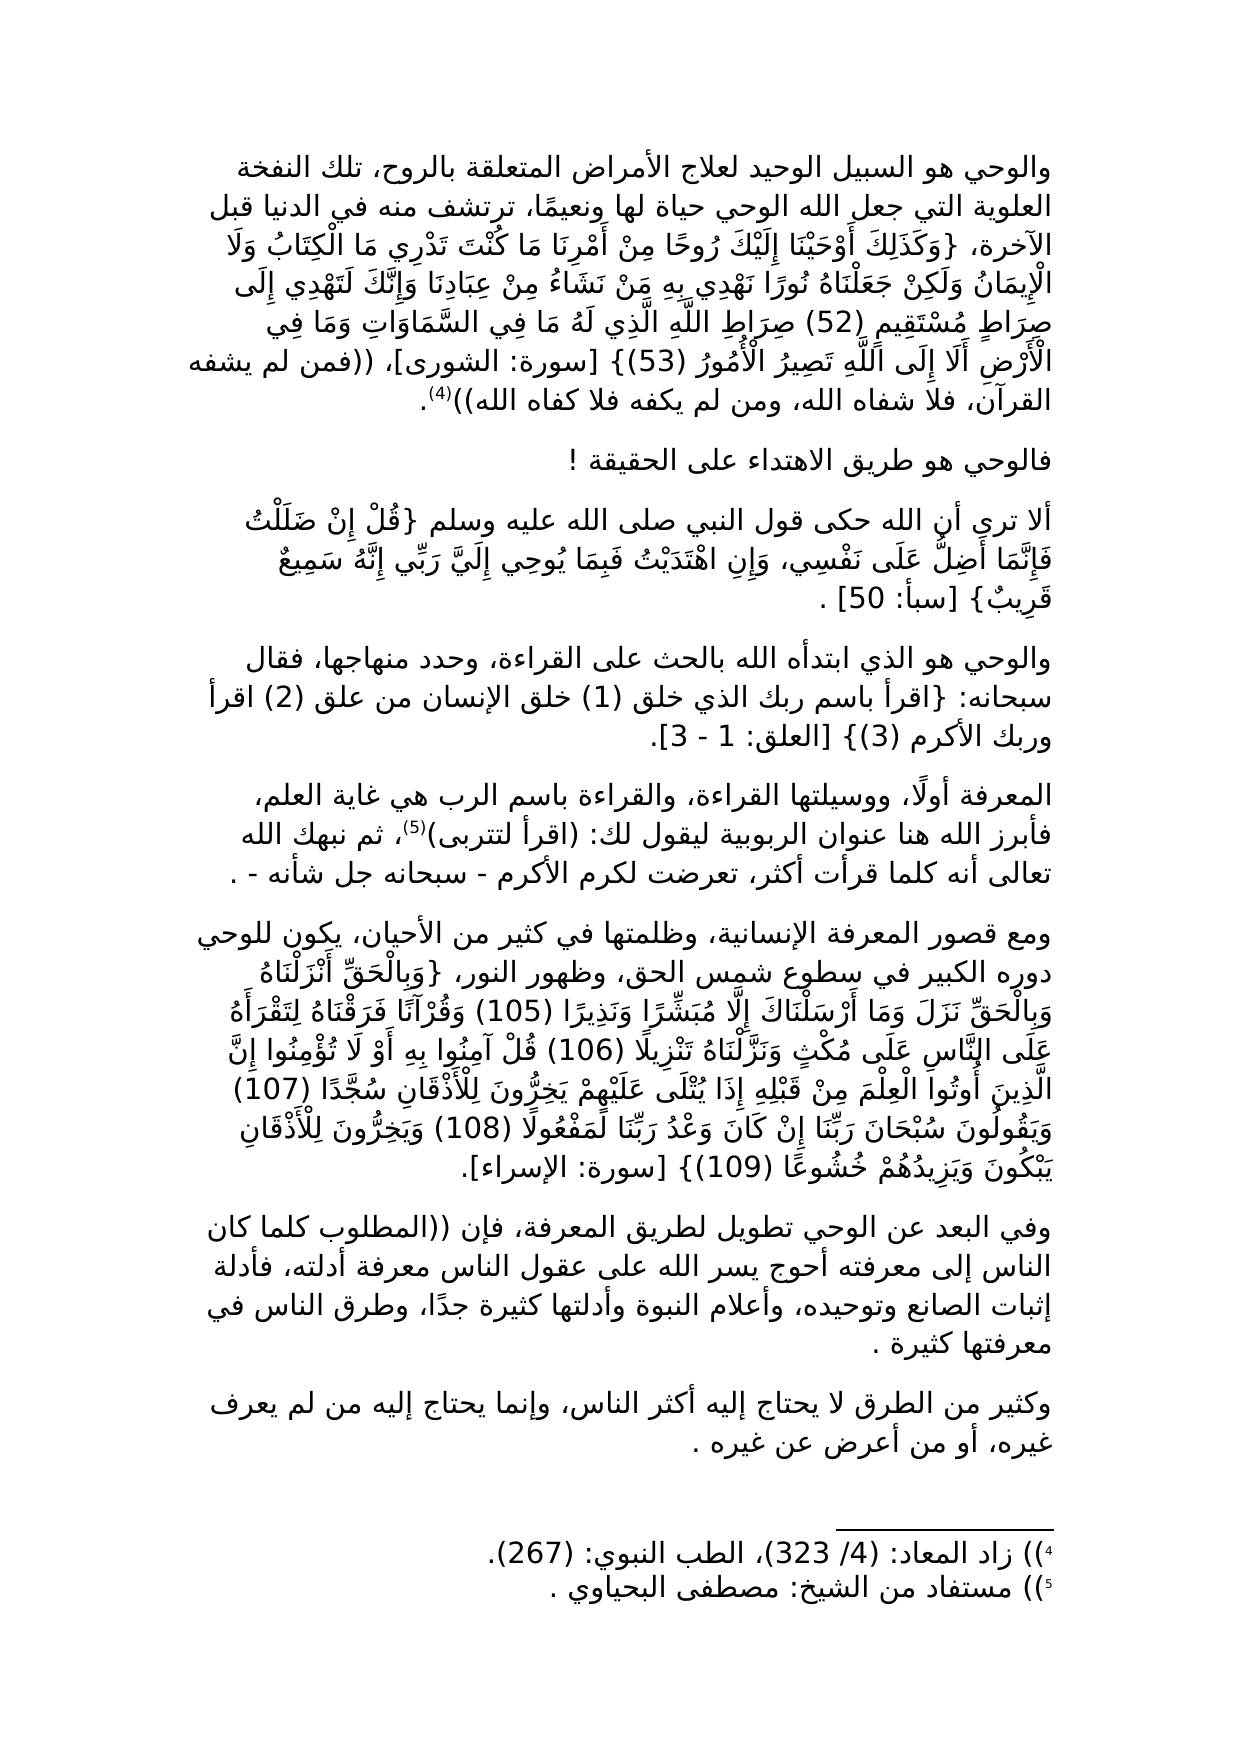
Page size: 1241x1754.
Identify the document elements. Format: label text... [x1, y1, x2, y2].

text والوحي هو السبيل الوحيد لعلاج الأمراض المتعلقة بالروح، تلك النفخة العلوية التي جعل الله الوحي حياة لها ونعيمًا، ترتشف منه في الدنيا قبل الآخرة، {وَكَذَلِكَ أَوْحَيْنَا إِلَيْكَ رُوحًا مِنْ أَمْرِنَا مَا كُنْتَ تَدْرِي مَا الْكِتَابُ وَلَا الْإِيمَانُ وَلَكِنْ جَعَلْنَاهُ نُورًا نَهْدِي بِهِ مَنْ نَشَاءُ مِنْ عِبَادِنَا وَإِنَّكَ لَتَهْدِي إِلَى صِرَاطٍ مُسْتَقِيمٍ (52) صِرَاطِ اللَّهِ الَّذِي لَهُ مَا فِي السَّمَاوَاتِ وَمَا فِي الْأَرْضِ أَلَا إِلَى اللَّهِ تَصِيرُ الْأُمُورُ (53)} [سورة: الشورى]، ((فمن لم يشفه القرآن، فلا شفاه الله، ومن لم يكفه فلا كفاه الله))(). [187, 150, 1053, 418]
text وكثير من الطرق لا يحتاج إليه أكثر الناس، وإنما يحتاج إليه من لم يعرف غيره، أو من أعرض عن غيره . [187, 1387, 1053, 1459]
text فالوحي هو طريق الاهتداء على الحقيقة ! [187, 443, 1053, 477]
text ألا ترى أن الله حكى قول النبي صلى الله عليه وسلم {قُلْ إِنْ ضَلَلْتُ فَإِنَّمَا أَضِلُّ عَلَى نَفْسِي، وَإِنِ اهْتَدَيْتُ فَبِمَا يُوحِي إِلَيَّ رَبِّي إِنَّهُ سَمِيعٌ قَرِيبٌ} [سبأ: 50] . [187, 503, 1053, 615]
text وفي البعد عن الوحي تطويل لطريق المعرفة، فإن ((المطلوب كلما كان الناس إلى معرفته أحوج يسر الله على عقول الناس معرفة أدلته، فأدلة إثبات الصانع وتوحيده، وأعلام النبوة وأدلتها كثيرة جدًا، وطرق الناس في معرفتها كثيرة . [187, 1210, 1053, 1361]
text ومع قصور المعرفة الإنسانية، وظلمتها في كثير من الأحيان، يكون للوحي دوره الكبير في سطوع شمس الحق، وظهور النور، {وَبِالْحَقِّ أَنْزَلْنَاهُ وَبِالْحَقِّ نَزَلَ وَمَا أَرْسَلْنَاكَ إِلَّا مُبَشِّرًا وَنَذِيرًا (105) وَقُرْآنًا فَرَقْنَاهُ لِتَقْرَأَهُ عَلَى النَّاسِ عَلَى مُكْثٍ وَنَزَّلْنَاهُ تَنْزِيلًا (106) قُلْ آمِنُوا بِهِ أَوْ لَا تُؤْمِنُوا إِنَّ الَّذِينَ أُوتُوا الْعِلْمَ مِنْ قَبْلِهِ إِذَا يُتْلَى عَلَيْهِمْ يَخِرُّونَ لِلْأَذْقَانِ سُجَّدًا (107) وَيَقُولُونَ سُبْحَانَ رَبِّنَا إِنْ كَانَ وَعْدُ رَبِّنَا لَمَفْعُولًا (108) وَيَخِرُّونَ لِلْأَذْقَانِ يَبْكُونَ وَيَزِيدُهُمْ خُشُوعًا (109)} [سورة: الإسراء]. [187, 916, 1053, 1184]
text والوحي هو الذي ابتدأه الله بالحث على القراءة، وحدد منهاجها، فقال سبحانه: {اقرأ باسم ربك الذي خلق (1) خلق الإنسان من علق (2) اقرأ وربك الأكرم (3)} [العلق: 1 - 3]. [187, 641, 1053, 753]
text المعرفة أولًا، ووسيلتها القراءة، والقراءة باسم الرب هي غاية العلم، فأبرز الله هنا عنوان الربوبية ليقول لك: (اقرأ لتتربى)()، ثم نبهك الله تعالى أنه كلما قرأت أكثر، تعرضت لكرم الأكرم - سبحانه جل شأنه - . [187, 779, 1053, 891]
